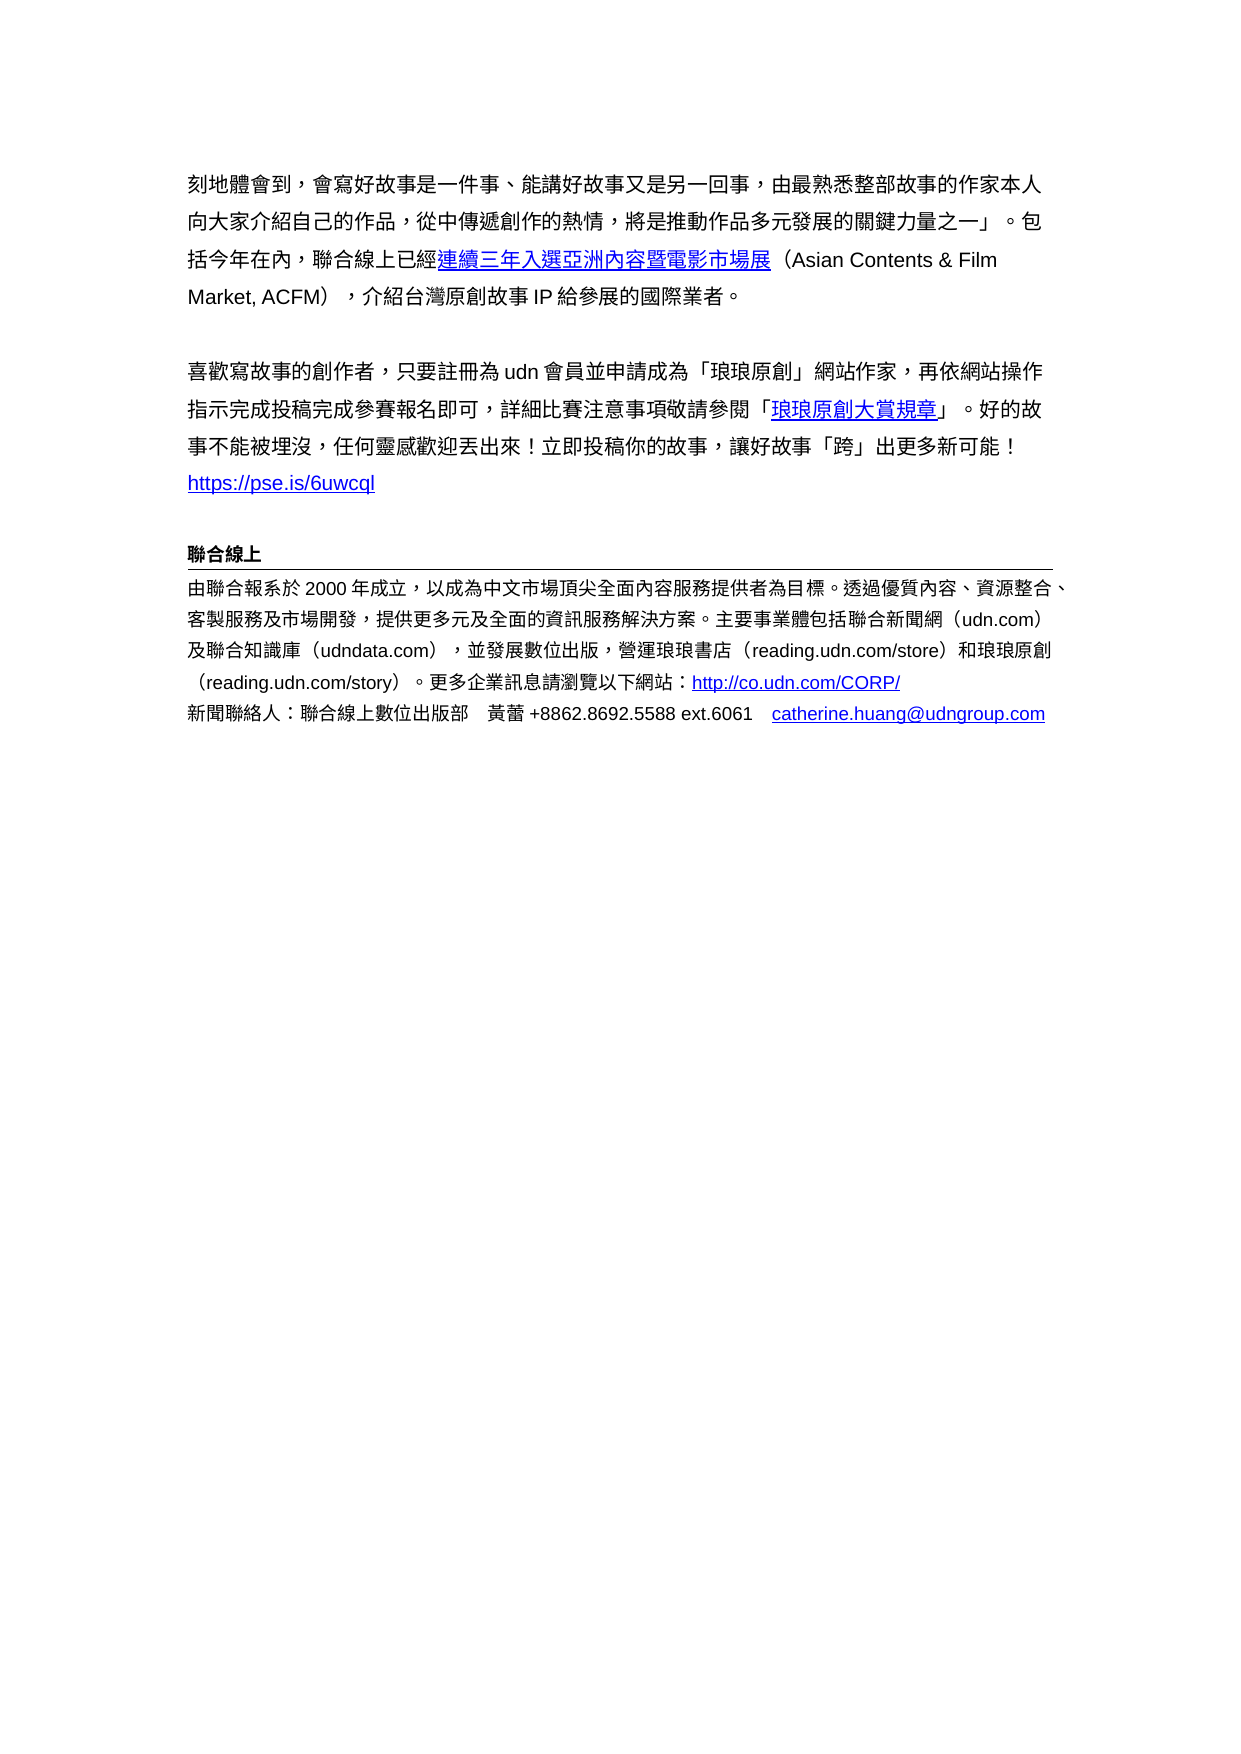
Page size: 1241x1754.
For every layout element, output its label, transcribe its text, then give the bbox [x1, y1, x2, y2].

text 由聯合報系於2000年成立，以成為中文市場頂尖全面內容服務提供者為目標。透過優質內容、資源整合、客製服務及市場開發，提供更多元及全面的資訊服務解決方案。主要事業體包括聯合新聞網（udn.com）及聯合知識庫（udndata.com），並發展數位出版，營運琅琅書店（reading.udn.com/store）和琅琅原創（reading.udn.com/story）。更多企業訊息請瀏覽以下網站：http://co.udn.com/CORP/ [187, 570, 1053, 695]
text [187, 164, 1053, 314]
text 新聞聯絡人：聯合線上數位出版部 黃蕾 +8862.8692.5588 ext.6061 catherine.huang@udngroup.com [187, 695, 1053, 727]
text 聯合線上 [187, 539, 1053, 570]
text 喜歡寫故事的創作者，只要註冊為udn會員並申請成為「琅琅原創」網站作家，再依網站操作指示完成投稿完成參賽報名即可，詳細比賽注意事項敬請參閱「琅琅原創大賞規章」。好的故事不能被埋沒，任何靈感歡迎丟出來！立即投稿你的故事，讓好故事「跨」出更多新可能！https://pse.is/6uwcql [187, 352, 1053, 502]
